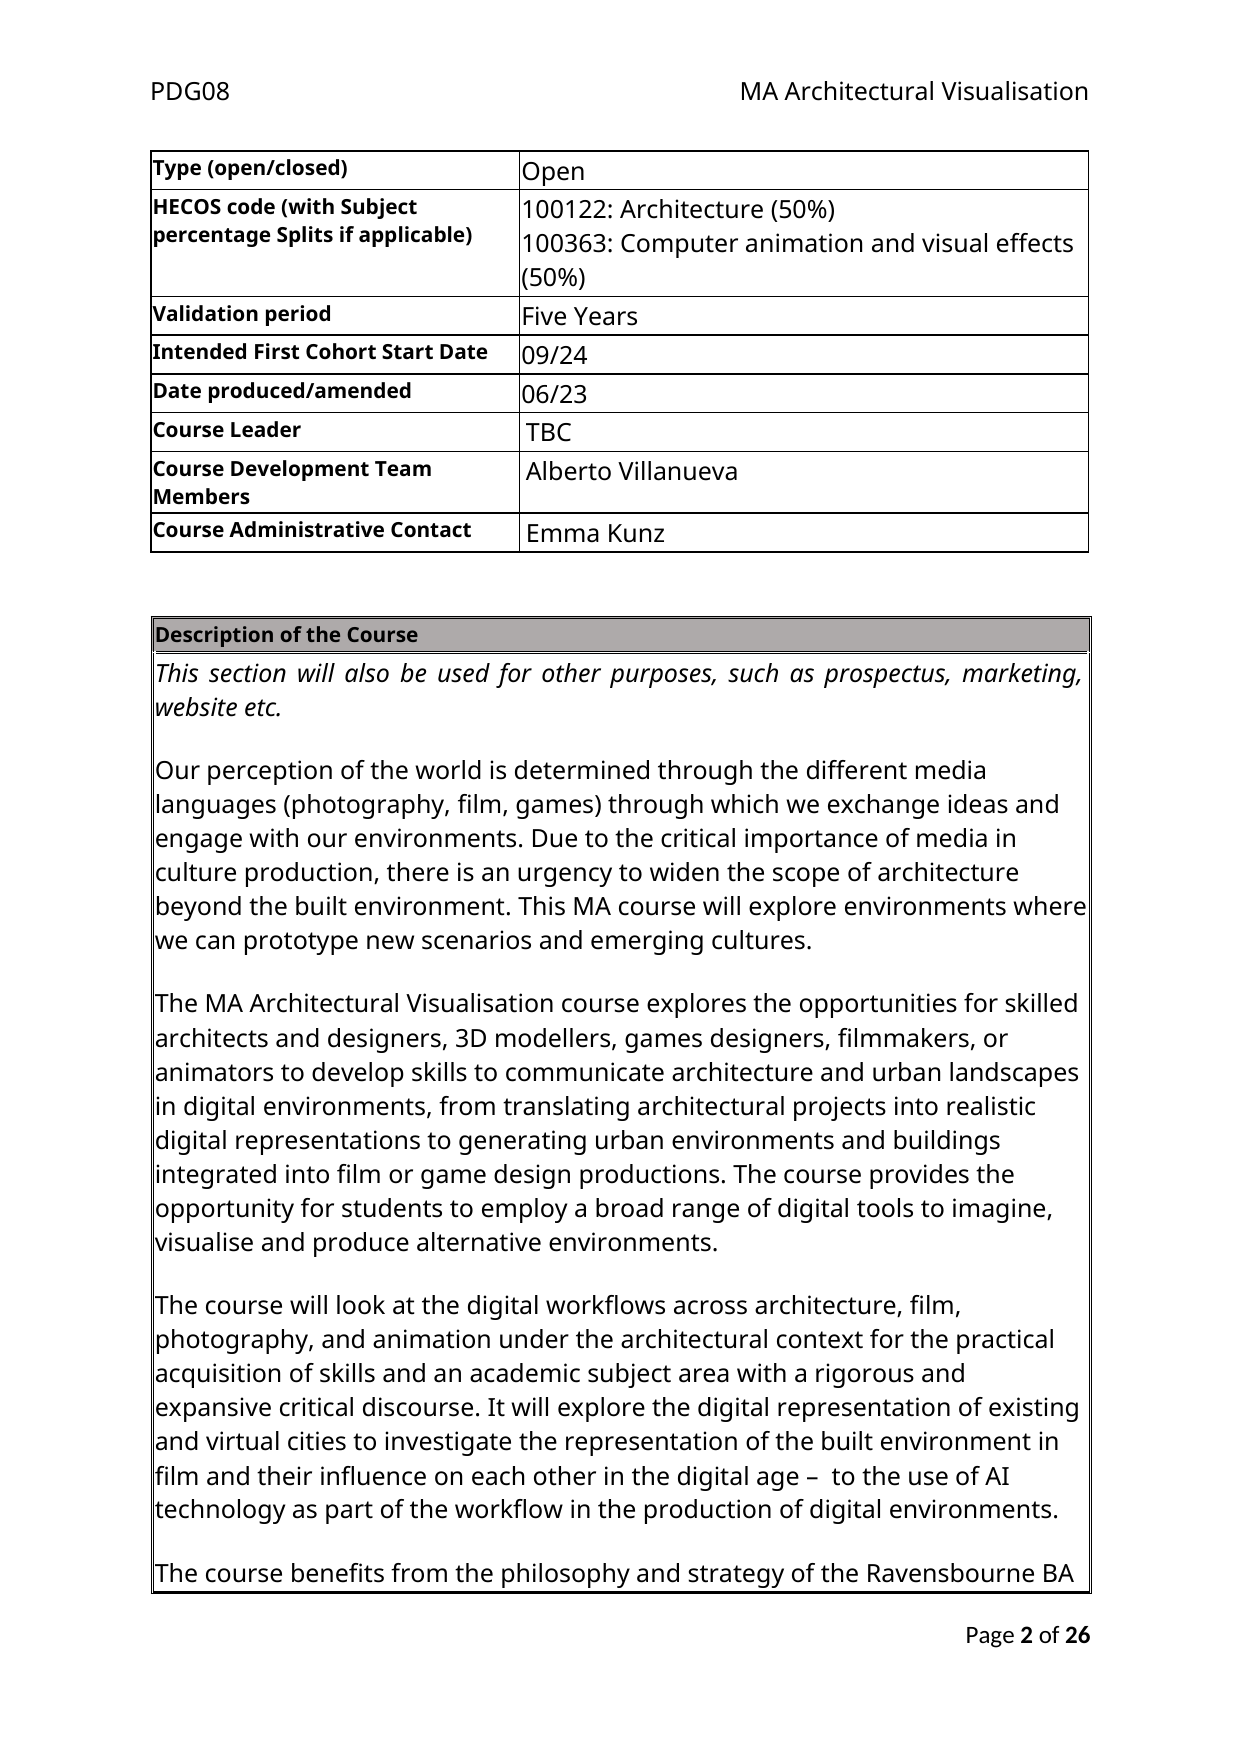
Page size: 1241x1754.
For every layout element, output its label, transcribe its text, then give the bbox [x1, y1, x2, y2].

table_cell Intended First Cohort Start Date [152, 336, 519, 373]
table_cell Five Years [520, 297, 1088, 334]
table_cell 09/24 [520, 336, 1088, 373]
table_cell Course Leader [152, 413, 519, 451]
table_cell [152, 651, 1090, 1591]
table_cell Type (open/closed) [152, 152, 519, 189]
table_cell Emma Kunz [520, 514, 1088, 551]
table_cell 06/23 [520, 375, 1088, 412]
table_cell Date produced/amended [152, 375, 519, 412]
table_cell 100122: Architecture (50%) 100363: Computer animation and visual effects (50%) [520, 190, 1088, 296]
table_cell TBC [520, 413, 1088, 451]
table_header Description of the Course [154, 619, 1089, 651]
table_cell Course Development Team Members [152, 452, 519, 512]
table_cell Course Administrative Contact [152, 514, 519, 551]
table_cell Validation period [152, 297, 519, 334]
table_cell Alberto Villanueva [520, 452, 1088, 512]
table_cell Open [520, 152, 1088, 189]
table_cell HECOS code (with Subject percentage Splits if applicable) [152, 190, 519, 296]
